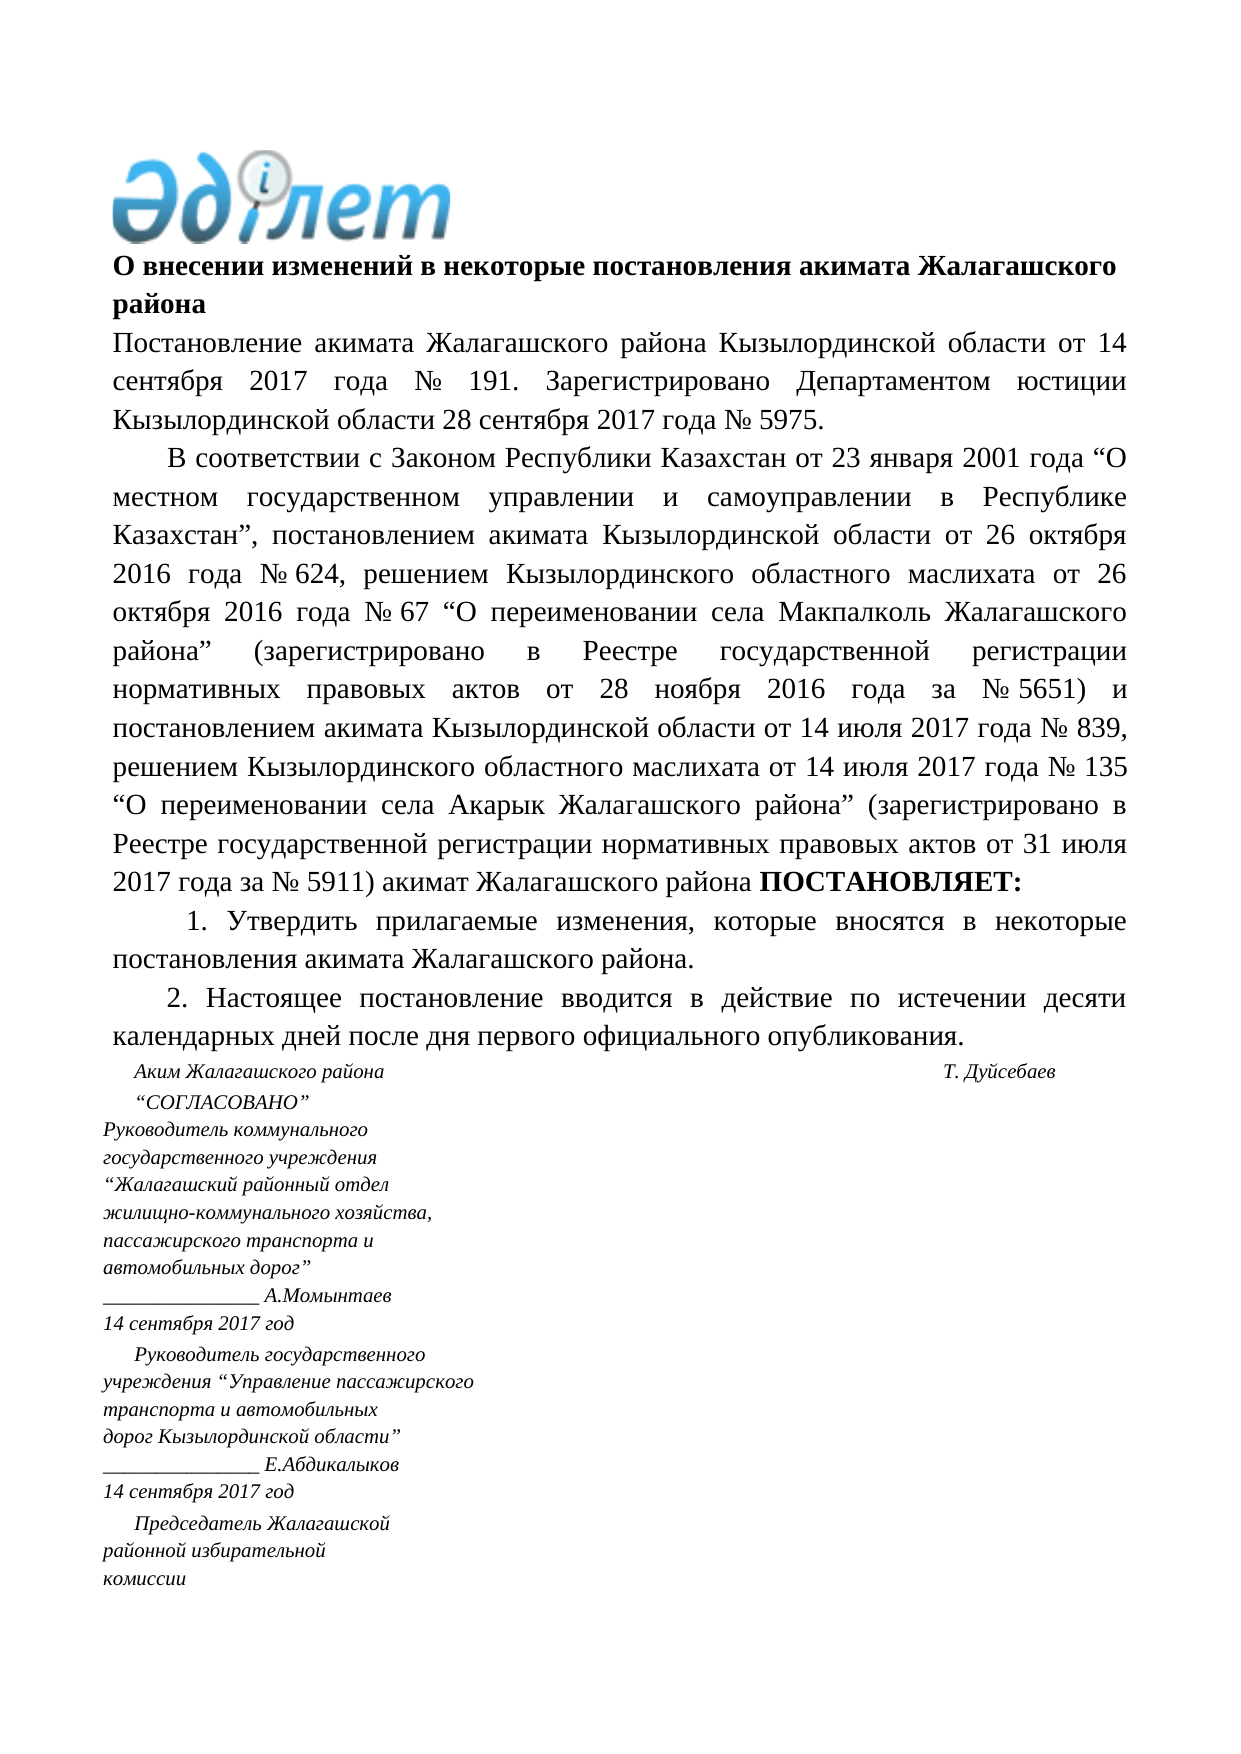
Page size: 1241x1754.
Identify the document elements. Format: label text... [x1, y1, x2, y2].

table_cell “СОГЛАСОВАНО” Руководитель коммунального государственного учреждения “Жалагашский районный отдел жилищно-коммунального хозяйства, пассажирского транспорта и автомобильных дорог” _______________ А.Момынтаев 14 сентября 2017 год [101, 1088, 1240, 1340]
text О внесении изменений в некоторые постановления акимата Жалагашского района [112, 248, 1128, 320]
picture [112, 150, 451, 244]
text В соответствии с Законом Республики Казахстан от 23 января 2001 года “О местном государственном управлении и самоуправлении в Республике Казахстан”, постановлением акимата Кызылординской области от 26 октября 2016 года № 624, решением Кызылординского областного маслихата от 26 октября 2016 года № 67 “О переименовании села Макпалколь Жалагашского района” (зарегистрировано в Реестре государственной регистрации нормативных правовых актов от 28 ноября 2016 года за № 5651) и постановлением акимата Кызылординской области от 14 июля 2017 года № 839, решением Кызылординского областного маслихата от 14 июля 2017 года № 135 “О переименовании села Акарык Жалагашского района” (зарегистрировано в Реестре государственной регистрации нормативных правовых актов от 31 июля 2017 года за № 5911) акимат Жалагашского района ПОСТАНОВЛЯЕТ: [112, 440, 1128, 898]
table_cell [101, 1509, 1240, 1591]
table_header Т. Дуйсебаев [941, 1057, 1240, 1088]
text Постановление акимата Жалагашского района Кызылординской области от 14 сентября 2017 года № 191. Зарегистрировано Департаментом юстиции Кызылординской области 28 сентября 2017 года № 5975. [112, 325, 1128, 435]
table_header Аким Жалагашского района [101, 1057, 941, 1088]
table_cell Руководитель государственного учреждения “Управление пассажирского транспорта и автомобильных дорог Кызылординской области” _______________ Е.Абдикалыков 14 сентября 2017 год [101, 1340, 1240, 1509]
text 1. Утвердить прилагаемые изменения, которые вносятся в некоторые постановления акимата Жалагашского района. [112, 903, 1128, 975]
text 2. Настоящее постановление вводится в действие по истечении десяти календарных дней после дня первого официального опубликования. [112, 980, 1128, 1052]
